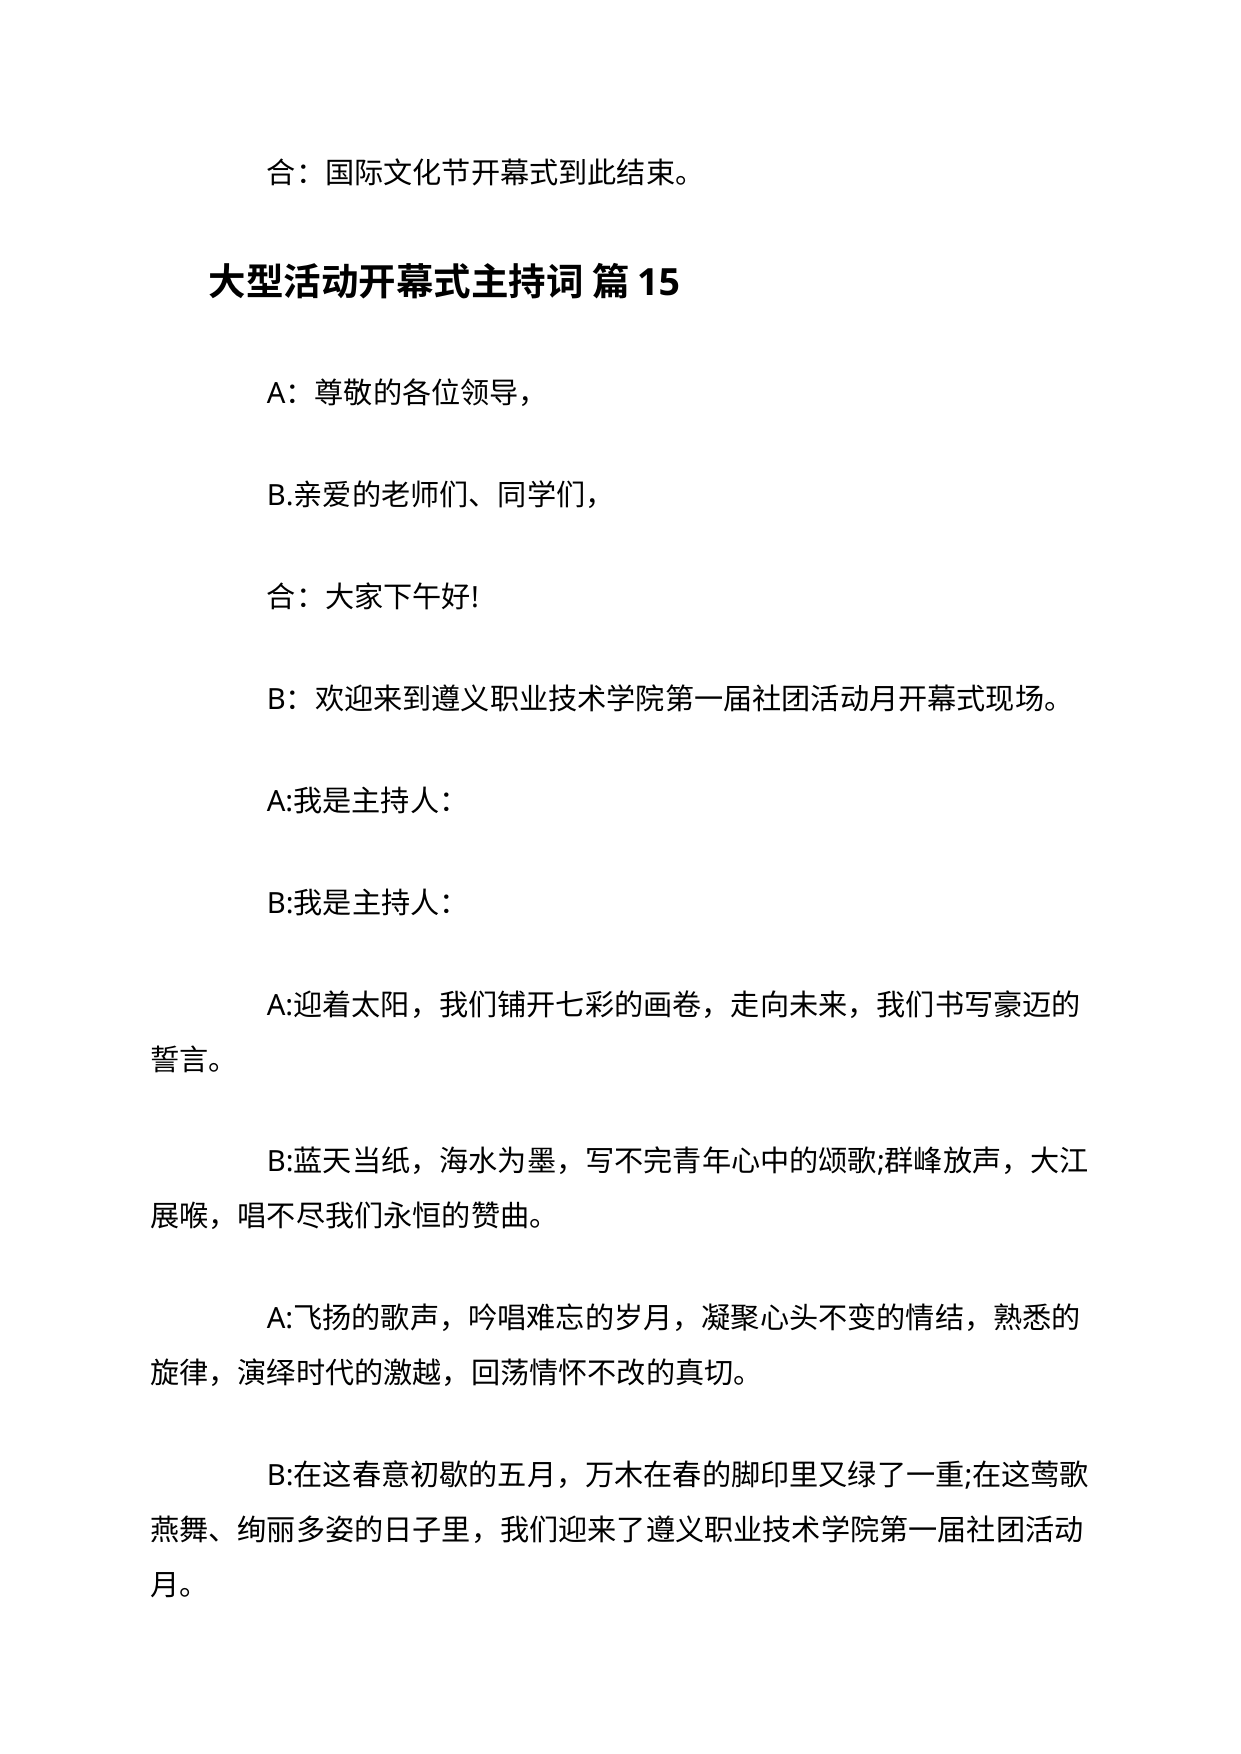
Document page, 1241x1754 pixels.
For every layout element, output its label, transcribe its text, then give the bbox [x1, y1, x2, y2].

text 大型活动开幕式主持词 篇15 [150, 252, 1090, 306]
text 合：国际文化节开幕式到此结束。 [150, 150, 1090, 192]
text 合：大家下午好! [150, 573, 1090, 616]
text A:迎着太阳，我们铺开七彩的画卷，走向未来，我们书写豪迈的誓言。 [150, 981, 1090, 1078]
text B:我是主持人： [150, 879, 1090, 922]
text B:蓝天当纸，海水为墨，写不完青年心中的颂歌;群峰放声，大江展喉，唱不尽我们永恒的赞曲。 [150, 1138, 1090, 1235]
text B:在这春意初歇的五月，万木在春的脚印里又绿了一重;在这莺歌燕舞、绚丽多姿的日子里，我们迎来了遵义职业技术学院第一届社团活动月。 [150, 1452, 1090, 1604]
text B：欢迎来到遵义职业技术学院第一届社团活动月开幕式现场。 [150, 675, 1090, 718]
text A:飞扬的歌声，吟唱难忘的岁月，凝聚心头不变的情结，熟悉的旋律，演绎时代的激越，回荡情怀不改的真切。 [150, 1295, 1090, 1392]
text A：尊敬的各位领导， [150, 369, 1090, 412]
text A:我是主持人： [150, 777, 1090, 820]
text B.亲爱的老师们、同学们， [150, 471, 1090, 514]
